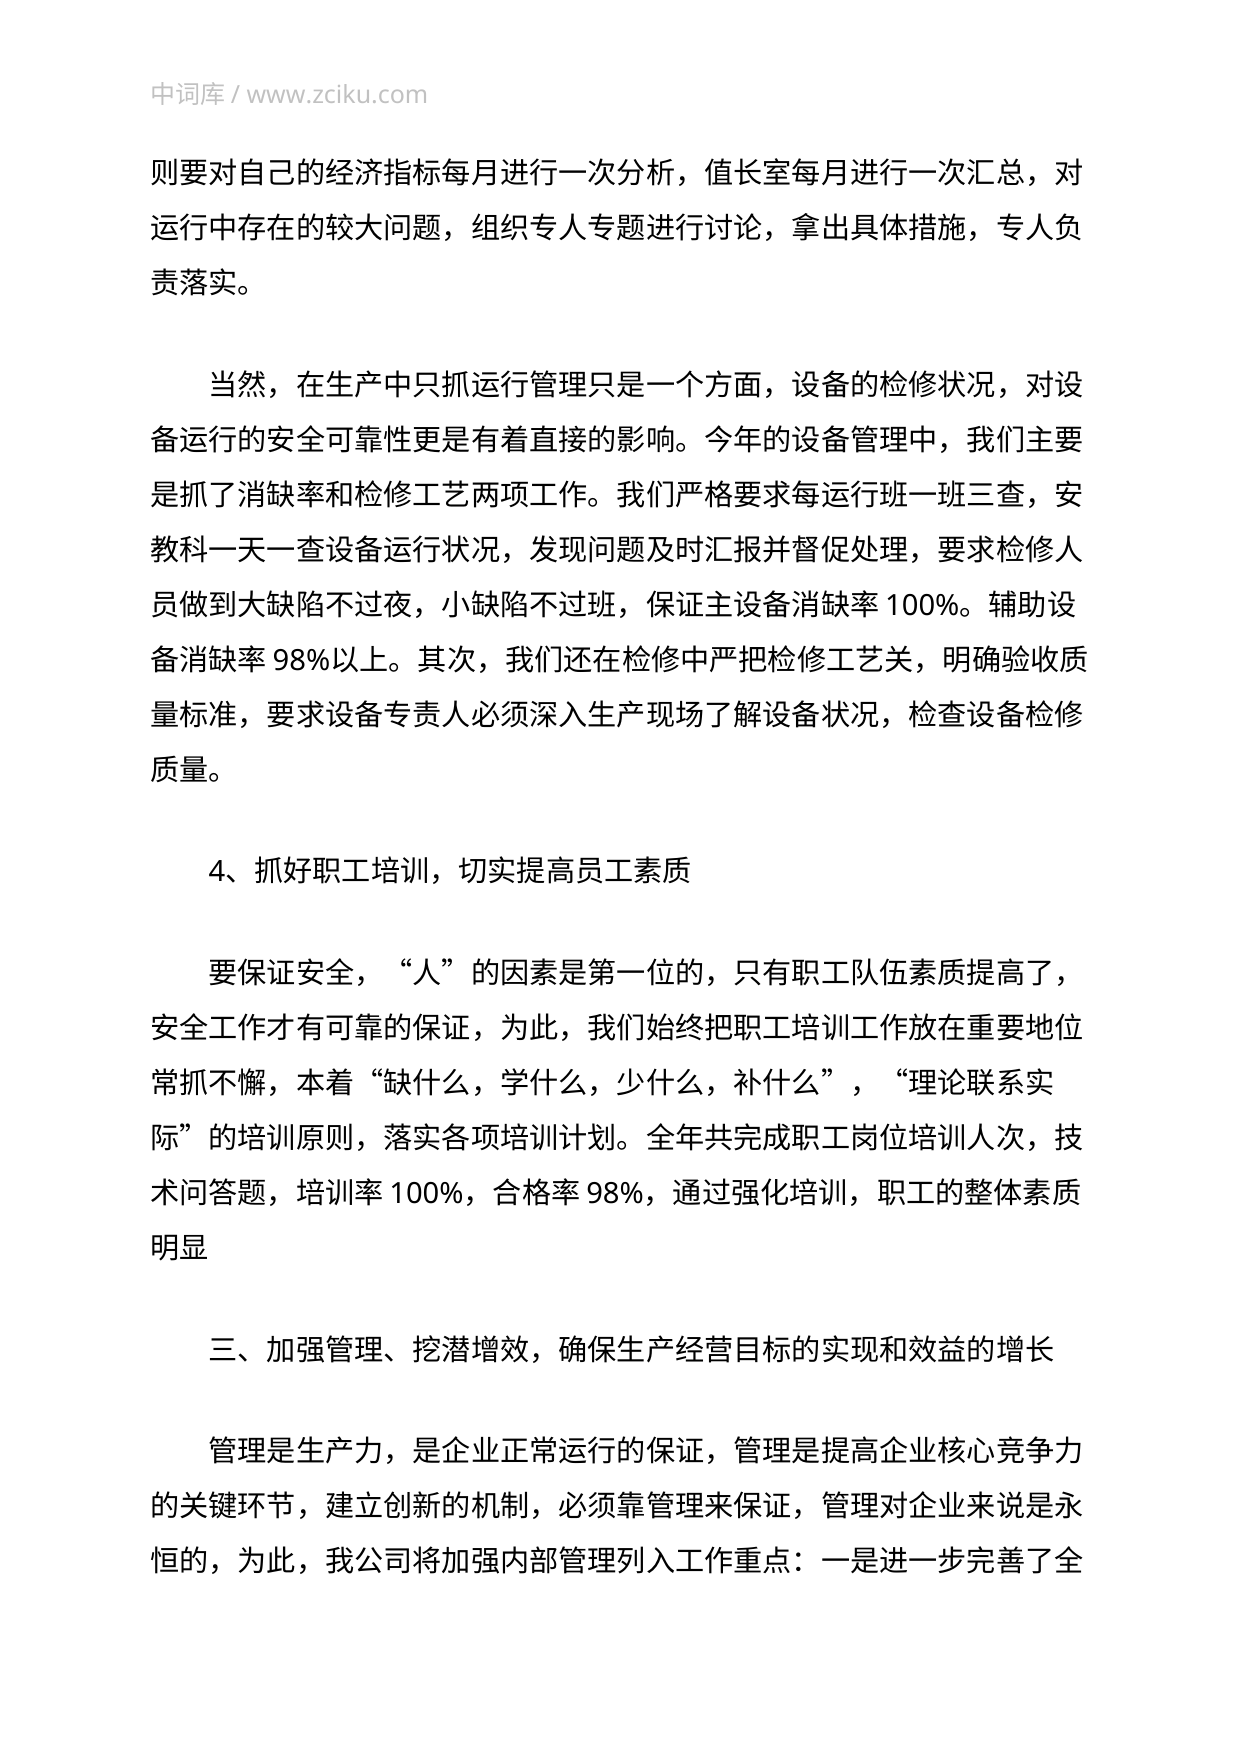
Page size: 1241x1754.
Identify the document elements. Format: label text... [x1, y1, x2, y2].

text 4、抓好职工培训，切实提高员工素质 [150, 848, 1090, 890]
text 要保证安全，“人”的因素是第一位的，只有职工队伍素质提高了，安全工作才有可靠的保证，为此，我们始终把职工培训工作放在重要地位常抓不懈，本着“缺什么，学什么，少什么，补什么”，“理论联系实际”的培训原则，落实各项培训计划。全年共完成职工岗位培训人次，技术问答题，培训率100%，合格率98%，通过强化培训，职工的整体素质明显 [150, 950, 1090, 1267]
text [150, 150, 1090, 302]
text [150, 1428, 1090, 1580]
text 当然，在生产中只抓运行管理只是一个方面，设备的检修状况，对设备运行的安全可靠性更是有着直接的影响。今年的设备管理中，我们主要是抓了消缺率和检修工艺两项工作。我们严格要求每运行班一班三查，安教科一天一查设备运行状况，发现问题及时汇报并督促处理，要求检修人员做到大缺陷不过夜，小缺陷不过班，保证主设备消缺率100%。辅助设备消缺率98%以上。其次，我们还在检修中严把检修工艺关，明确验收质量标准，要求设备专责人必须深入生产现场了解设备状况，检查设备检修质量。 [150, 362, 1090, 788]
text 三、加强管理、挖潜增效，确保生产经营目标的实现和效益的增长 [150, 1326, 1090, 1368]
